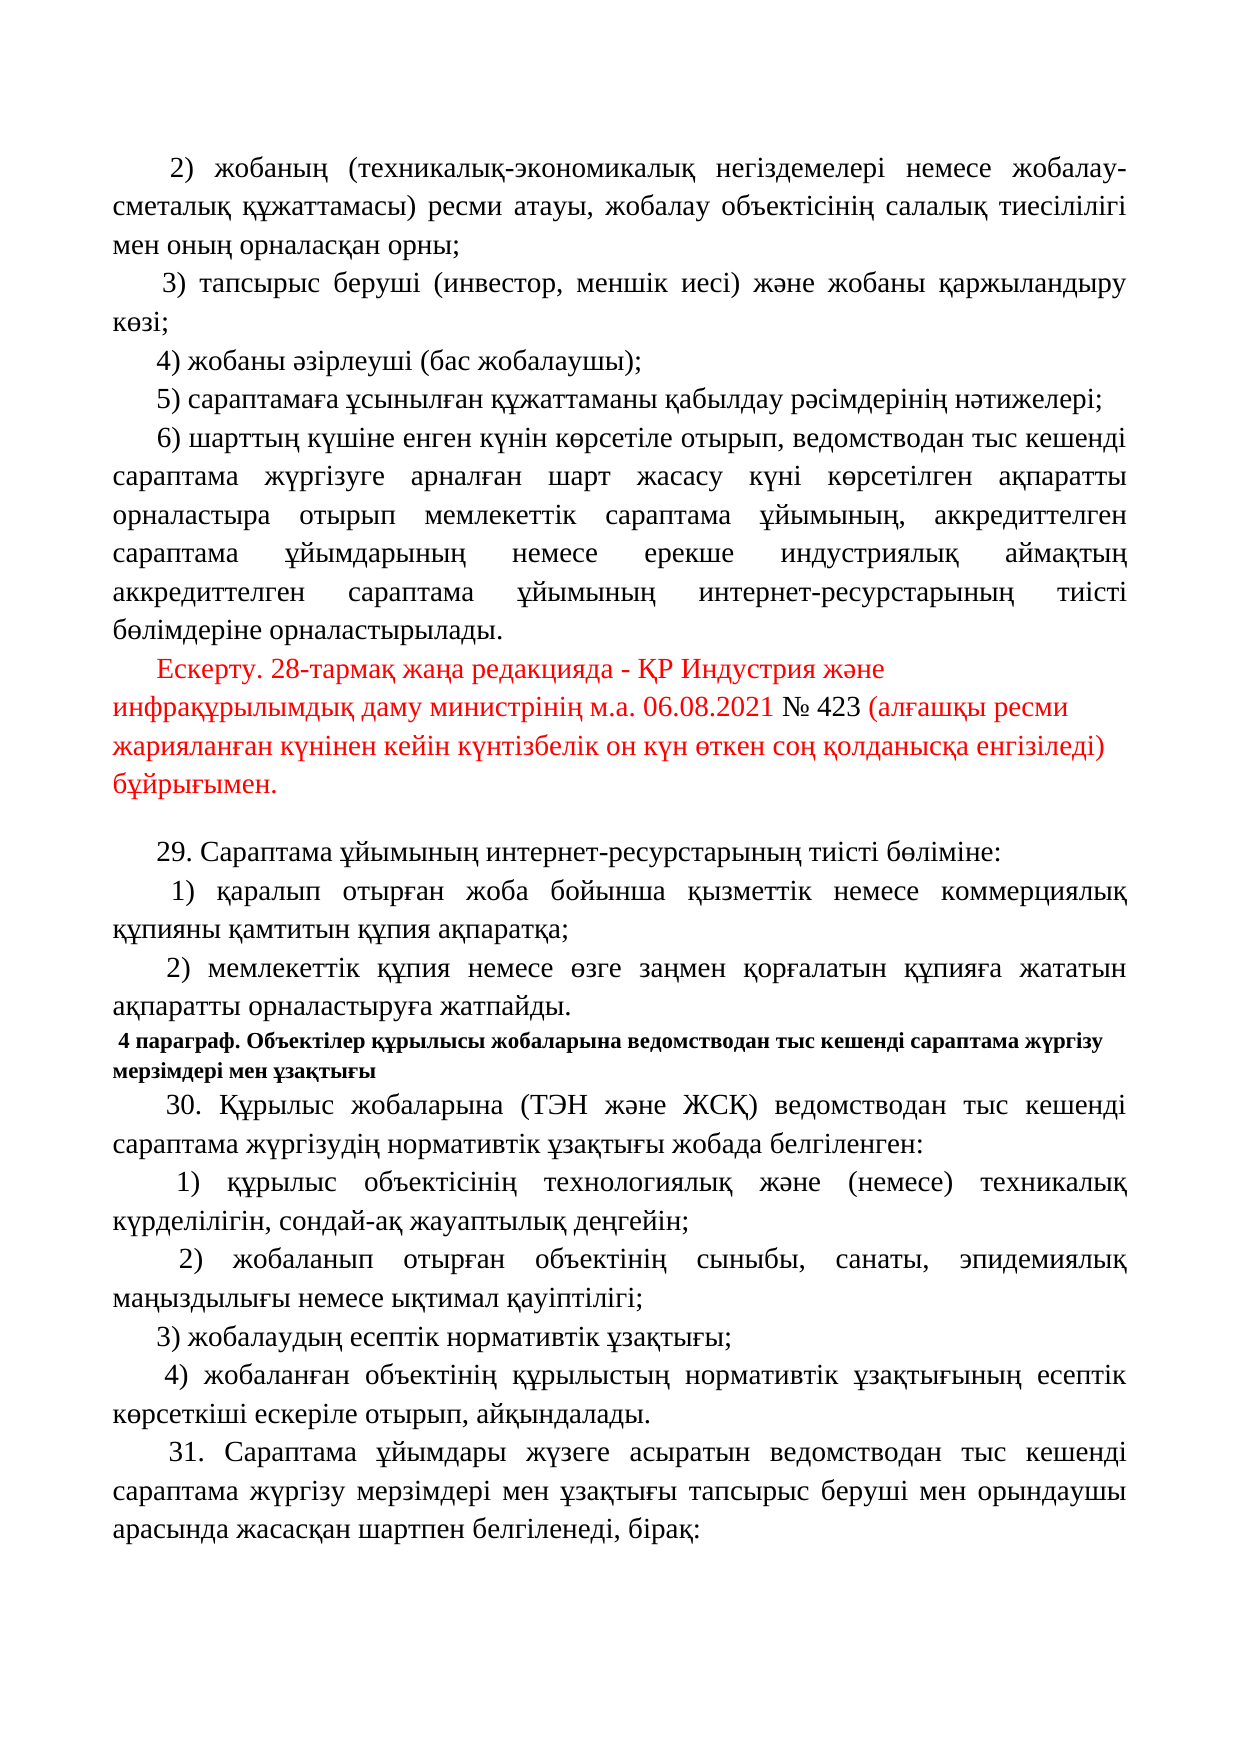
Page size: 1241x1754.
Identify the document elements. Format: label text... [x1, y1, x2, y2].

text 1) қаралып отырған жоба бойынша қызметтік немесе коммерциялық құпияны қамтитын құпия ақпаратқа; [112, 873, 1128, 945]
text 1) құрылыс объектісінің технологиялық және (немесе) техникалық күрделілігін, сондай-ақ жауаптылық деңгейін; [112, 1164, 1128, 1237]
text 5) сараптамаға ұсынылған құжаттаманы қабылдау рәсімдерінің нәтижелері; [112, 381, 1128, 415]
text 29. Сараптама ұйымының интернет-ресурстарының тиісті бөліміне: [112, 834, 1128, 868]
text 3) тапсырыс беруші (инвестор, меншік иесі) және жобаны қаржыландыру көзі; [112, 266, 1128, 338]
text 4) жобаны әзірлеуші (бас жобалаушы); [112, 343, 1128, 376]
text 6) шарттың күшіне енген күнін көрсетіле отырып, ведомстводан тыс кешенді сараптама жүргізуге арналған шарт жасасу күні көрсетілген ақпаратты орналастыра отырып мемлекеттік сараптама ұйымының, аккредиттелген сараптама ұйымдарының немесе ерекше индустриялық аймақтың аккредиттелген сараптама ұйымының интернет-ресурстарының тиісті бөлімдеріне орналастырылады. [112, 420, 1128, 646]
text 2) жобаланып отырған объектінің сыныбы, санаты, эпидемиялық маңыздылығы немесе ықтимал қауіптілігі; [112, 1242, 1128, 1314]
text 4) жобаланған объектінің құрылыстың нормативтік ұзақтығының есептік көрсеткіші ескеріле отырып, айқындалады. [112, 1357, 1128, 1429]
text 2) мемлекеттік құпия немесе өзге заңмен қорғалатын құпияға жататын ақпаратты орналастыруға жатпайды. [112, 950, 1128, 1022]
text Ескерту. 28-тармақ жаңа редакцияда - ҚР Индустрия және инфрақұрылымдық даму министрінің м.а. 06.08.2021 № 423 (алғашқы ресми жарияланған күнінен кейін күнтізбелік он күн өткен соң қолданысқа енгізіледі) бұйрығымен. [112, 651, 1128, 830]
text 2) жобаның (техникалық-экономикалық негіздемелері немесе жобалау-сметалық құжаттамасы) ресми атауы, жобалау объектісінің салалық тиесілілігі мен оның орналасқан орны; [112, 150, 1128, 261]
text 3) жобалаудың есептік нормативтік ұзақтығы; [112, 1319, 1128, 1352]
text 4 параграф. Объектілер құрылысы жобаларына ведомстводан тыс кешенді сараптама жүргізу мерзімдері мен ұзақтығы [112, 1027, 1128, 1083]
text 30. Құрылыс жобаларына (ТЭН және ЖСҚ) ведомстводан тыс кешенді сараптама жүргізудің нормативтік ұзақтығы жобада белгіленген: [112, 1087, 1128, 1159]
